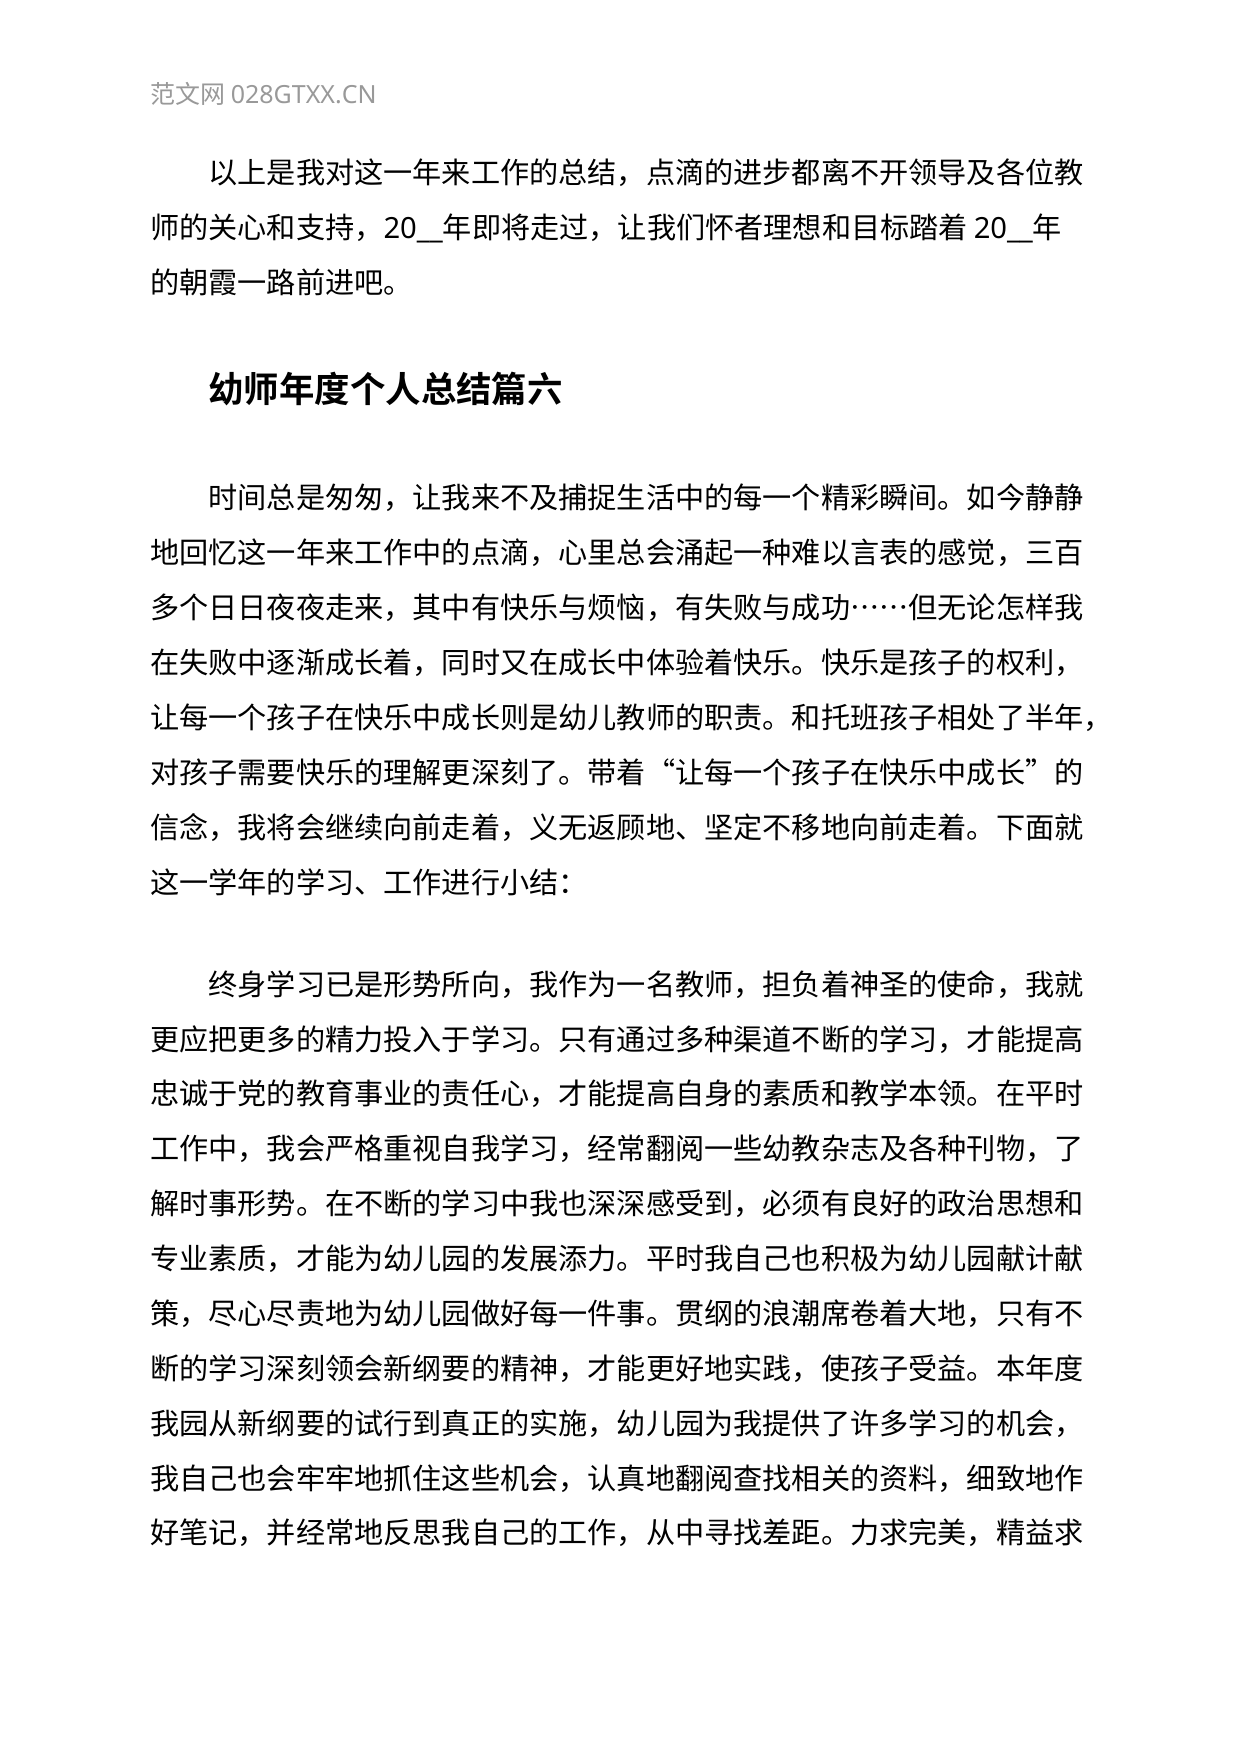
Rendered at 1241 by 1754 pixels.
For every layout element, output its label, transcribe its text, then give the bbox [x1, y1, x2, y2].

text 时间总是匆匆，让我来不及捕捉生活中的每一个精彩瞬间。如今静静地回忆这一年来工作中的点滴，心里总会涌起一种难以言表的感觉，三百多个日日夜夜走来，其中有快乐与烦恼，有失败与成功……但无论怎样我在失败中逐渐成长着，同时又在成长中体验着快乐。快乐是孩子的权利，让每一个孩子在快乐中成长则是幼儿教师的职责。和托班孩子相处了半年，对孩子需要快乐的理解更深刻了。带着“让每一个孩子在快乐中成长”的信念，我将会继续向前走着，义无返顾地、坚定不移地向前走着。下面就这一学年的学习、工作进行小结： [150, 475, 1090, 902]
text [150, 961, 1090, 1552]
text 以上是我对这一年来工作的总结，点滴的进步都离不开领导及各位教师的关心和支持，20__年即将走过，让我们怀者理想和目标踏着20__年的朝霞一路前进吧。 [150, 150, 1090, 302]
text 幼师年度个人总结篇六 [150, 362, 1090, 413]
